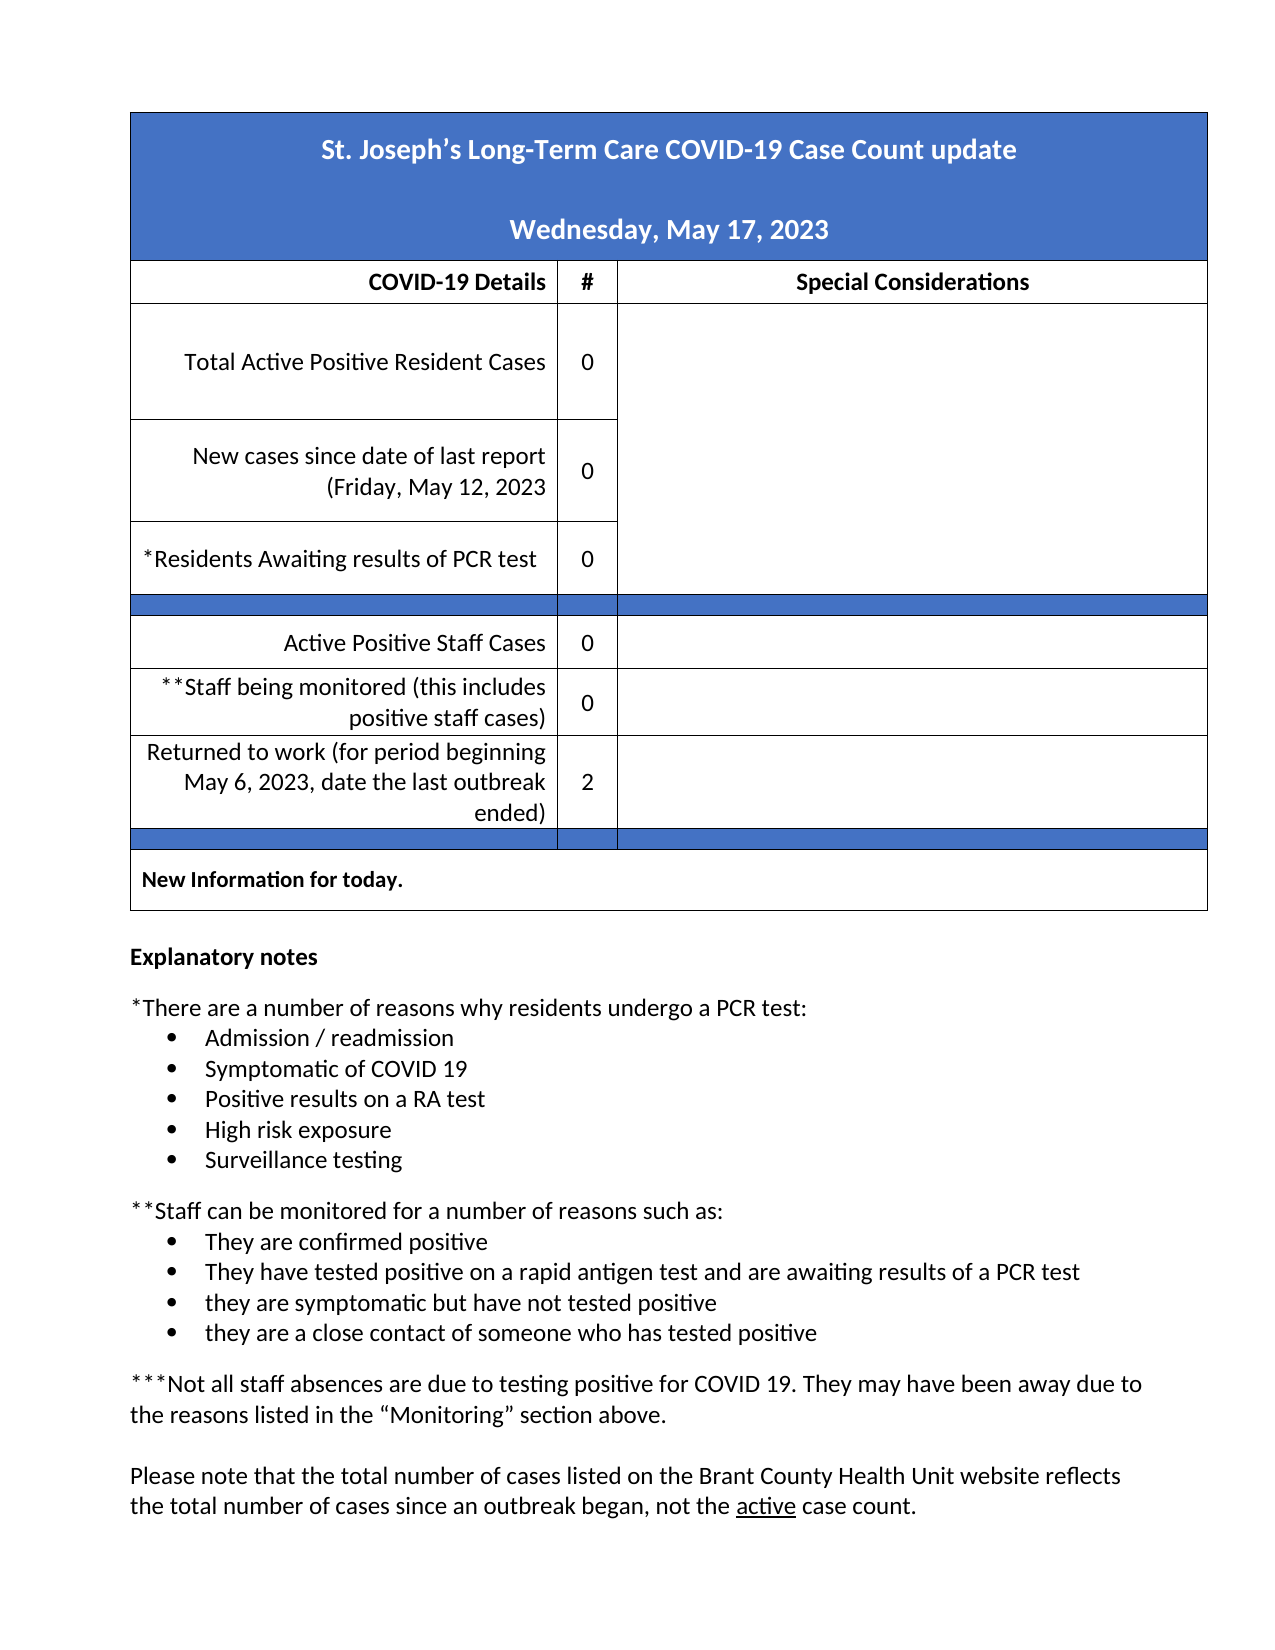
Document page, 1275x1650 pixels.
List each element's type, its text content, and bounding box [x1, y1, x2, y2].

table_cell 0 [558, 420, 617, 521]
table_cell Active Positive Staff Cases [131, 616, 557, 668]
table_header St. Joseph’s Long-Term Care COVID-19 Case Count update [131, 113, 1207, 185]
list Surveillance testing [167, 1144, 1145, 1175]
table_cell [618, 736, 1207, 827]
text Please note that the total number of cases listed on the Brant County Health Unit website reflects the total number of cases since an outbreak began, not the active case count. [130, 1460, 1145, 1521]
text **Staff can be monitored for a number of reasons such as: [130, 1195, 1145, 1226]
table_cell [131, 829, 557, 849]
list They are confirmed positive [167, 1226, 1145, 1256]
text Explanatory notes [130, 941, 1145, 972]
table_cell Total Active Positive Resident Cases [131, 304, 557, 419]
text ***Not all staff absences are due to testing positive for COVID 19. They may have been away due to the reasons listed in the “Monitoring” section above. [130, 1368, 1145, 1429]
list they are a close contact of someone who has tested positive [167, 1317, 1145, 1348]
list they are symptomatic but have not tested positive [167, 1287, 1145, 1317]
table_cell 2 [558, 736, 617, 827]
table_cell Returned to work (for period beginning May 6, 2023, date the last outbreak ended) [131, 736, 557, 827]
table_cell COVID-19 Details [131, 261, 557, 303]
table_cell 0 [558, 304, 617, 419]
list Positive results on a RA test [167, 1083, 1145, 1114]
table_cell *Residents Awaiting results of PCR test [131, 522, 557, 594]
table_cell **Staff being monitored (this includes positive staff cases) [131, 669, 557, 735]
table_cell # [558, 261, 617, 303]
table_cell [558, 829, 617, 849]
table_cell [618, 829, 1207, 849]
text *There are a number of reasons why residents undergo a PCR test: [130, 992, 1145, 1022]
list They have tested positive on a rapid antigen test and are awaiting results of a PCR test [167, 1256, 1145, 1287]
table_cell 0 [558, 616, 617, 668]
list Admission / readmission [167, 1022, 1145, 1053]
table_cell Wednesday, May 17, 2023 [131, 185, 1207, 260]
table_cell New Information for today. [131, 850, 1207, 909]
table_cell New cases since date of last report (Friday, May 12, 2023 [131, 420, 557, 521]
table_cell [618, 595, 1207, 615]
table_cell [131, 595, 557, 615]
table_cell 0 [558, 522, 617, 594]
table_cell [618, 616, 1207, 668]
table_cell [618, 304, 1207, 594]
table_cell 0 [558, 669, 617, 735]
list Symptomatic of COVID 19 [167, 1053, 1145, 1083]
table_cell [618, 669, 1207, 735]
table_cell [558, 595, 617, 615]
list High risk exposure [167, 1114, 1145, 1144]
table_cell Special Considerations [618, 261, 1207, 303]
